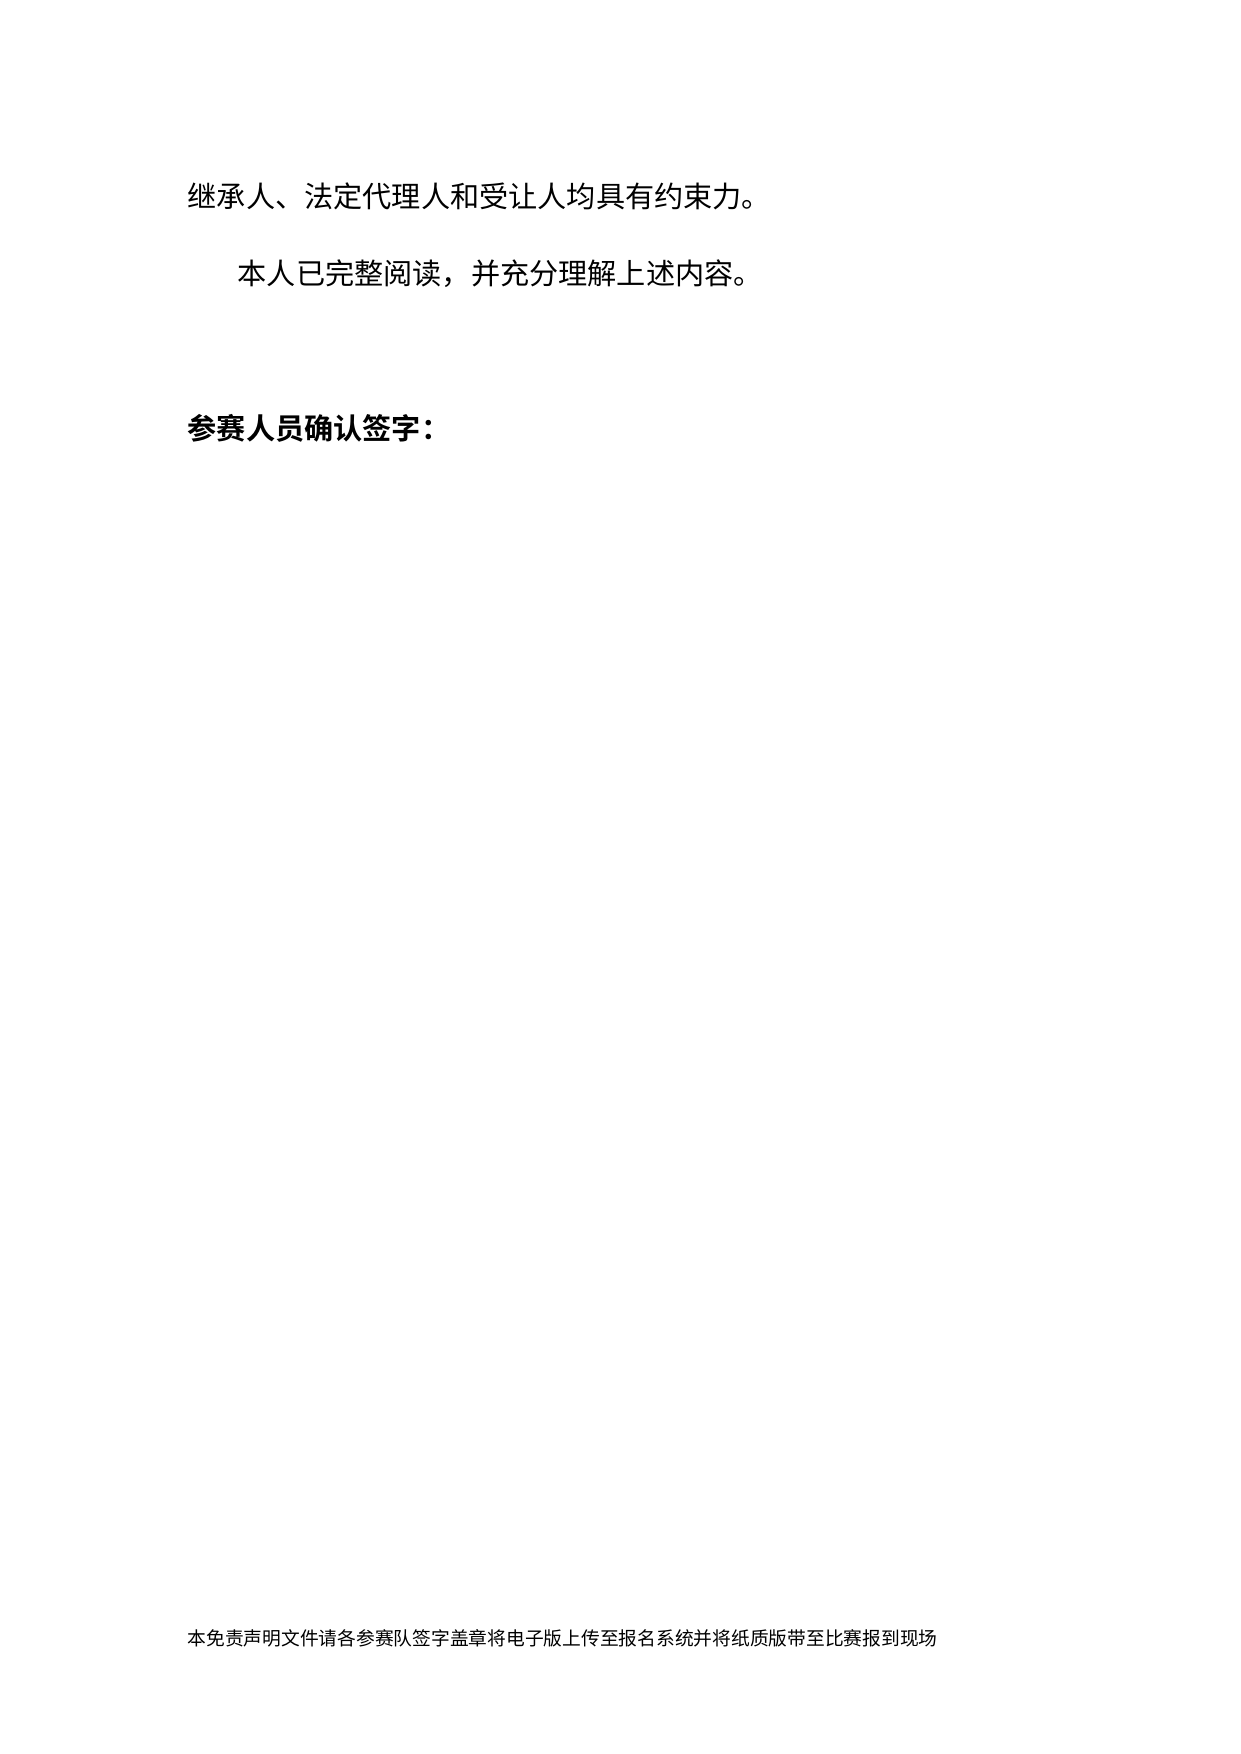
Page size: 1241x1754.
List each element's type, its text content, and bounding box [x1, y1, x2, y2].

text 本人已完整阅读，并充分理解上述内容。 [187, 239, 1053, 304]
text 参赛人员确认签字： [187, 394, 1053, 459]
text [187, 162, 1053, 227]
